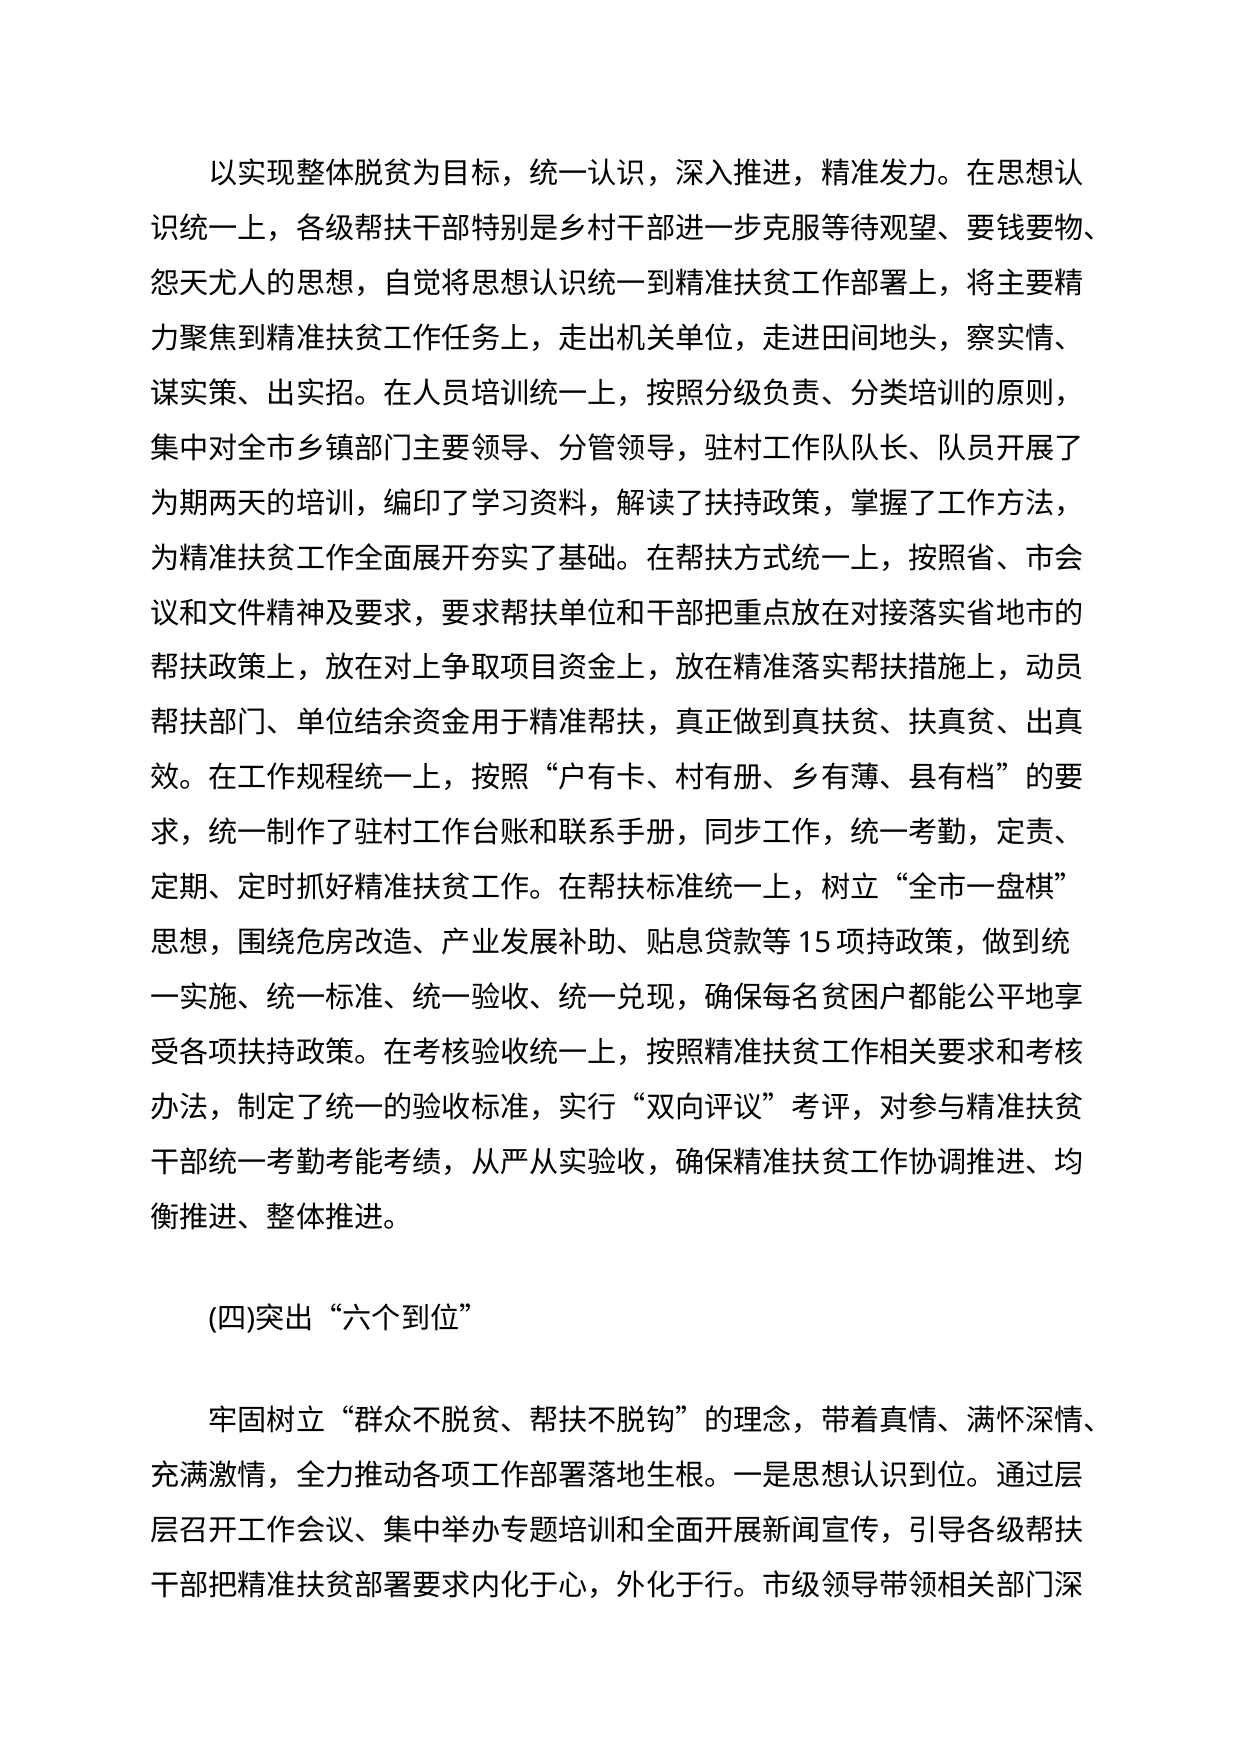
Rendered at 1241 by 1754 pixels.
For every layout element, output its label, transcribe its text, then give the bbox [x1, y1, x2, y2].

text (四)突出“六个到位” [150, 1295, 1090, 1337]
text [150, 1397, 1090, 1604]
text 以实现整体脱贫为目标，统一认识，深入推进，精准发力。在思想认识统一上，各级帮扶干部特别是乡村干部进一步克服等待观望、要钱要物、怨天尤人的思想，自觉将思想认识统一到精准扶贫工作部署上，将主要精力聚焦到精准扶贫工作任务上，走出机关单位，走进田间地头，察实情、谋实策、出实招。在人员培训统一上，按照分级负责、分类培训的原则，集中对全市乡镇部门主要领导、分管领导，驻村工作队队长、队员开展了为期两天的培训，编印了学习资料，解读了扶持政策，掌握了工作方法，为精准扶贫工作全面展开夯实了基础。在帮扶方式统一上，按照省、市会议和文件精神及要求，要求帮扶单位和干部把重点放在对接落实省地市的帮扶政策上，放在对上争取项目资金上，放在精准落实帮扶措施上，动员帮扶部门、单位结余资金用于精准帮扶，真正做到真扶贫、扶真贫、出真效。在工作规程统一上，按照“户有卡、村有册、乡有薄、县有档”的要求，统一制作了驻村工作台账和联系手册，同步工作，统一考勤，定责、定期、定时抓好精准扶贫工作。在帮扶标准统一上，树立“全市一盘棋”思想，围绕危房改造、产业发展补助、贴息贷款等15项持政策，做到统一实施、统一标准、统一验收、统一兑现，确保每名贫困户都能公平地享受各项扶持政策。在考核验收统一上，按照精准扶贫工作相关要求和考核办法，制定了统一的验收标准，实行“双向评议”考评，对参与精准扶贫干部统一考勤考能考绩，从严从实验收，确保精准扶贫工作协调推进、均衡推进、整体推进。 [150, 150, 1090, 1235]
